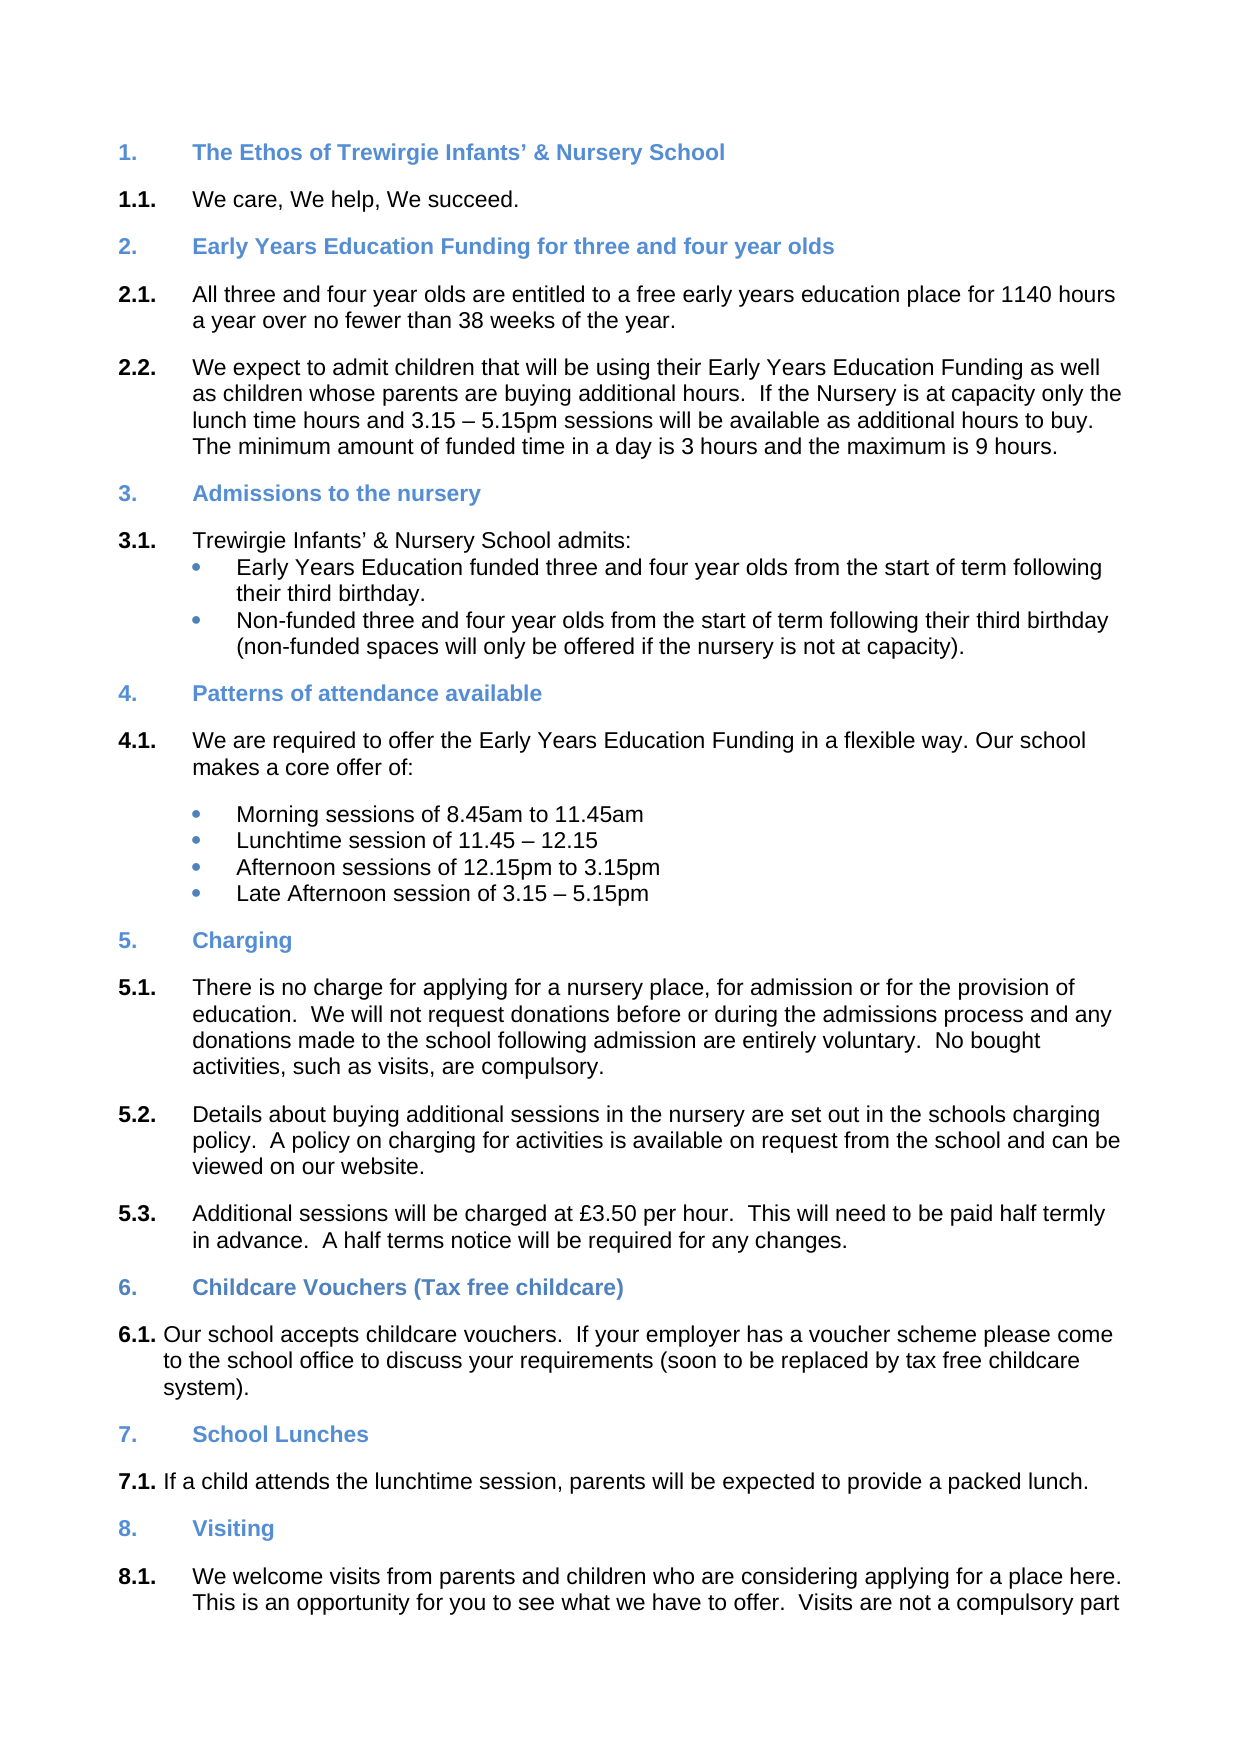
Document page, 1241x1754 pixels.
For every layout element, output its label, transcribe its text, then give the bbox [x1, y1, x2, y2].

list We care, We help, We succeed. [118, 186, 1122, 212]
subtitle School Lunches [118, 1421, 1122, 1447]
subtitle Childcare Vouchers (Tax free childcare) [118, 1274, 1122, 1300]
list We are required to offer the Early Years Education Funding in a flexible way. Our school makes a core offer of: [118, 727, 1122, 780]
list Trewirgie Infants’ & Nursery School admits: [118, 527, 1122, 554]
list Late Afternoon session of 3.15 – 5.15pm [192, 880, 1122, 906]
list All three and four year olds are entitled to a free early years education place for 1140 hours a year over no fewer than 38 weeks of the year. [118, 281, 1122, 333]
subtitle Patterns of attendance available [118, 680, 1122, 706]
list Details about buying additional sessions in the nursery are set out in the schools charging policy. A policy on charging for activities is available on request from the school and can be viewed on our website. [118, 1101, 1122, 1179]
list Afternoon sessions of 12.15pm to 3.15pm [192, 853, 1122, 880]
list Additional sessions will be charged at £3.50 per hour. This will need to be paid half termly in advance. A half terms notice will be required for any changes. [118, 1200, 1122, 1253]
list Morning sessions of 8.45am to 11.45am [192, 801, 1122, 827]
subtitle Admissions to the nursery [118, 480, 1122, 507]
list Lunchtime session of 11.45 – 12.15 [192, 827, 1122, 853]
list There is no charge for applying for a nursery place, for admission or for the provision of education. We will not request donations before or during the admissions process and any donations made to the school following admission are entirely voluntary. No bought activities, such as visits, are compulsory. [118, 974, 1122, 1080]
subtitle Visiting [118, 1515, 1122, 1542]
subtitle The Ethos of Trewirgie Infants’ & Nursery School [118, 139, 1122, 165]
list Our school accepts childcare vouchers. If your employer has a voucher scheme please come to the school office to discuss your requirements (soon to be replaced by tax free childcare system). [118, 1321, 1122, 1400]
list Early Years Education funded three and four year olds from the start of term following their third birthday. [192, 554, 1122, 607]
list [118, 1563, 1122, 1615]
subtitle Charging [118, 927, 1122, 953]
list We expect to admit children that will be using their Early Years Education Funding as well as children whose parents are buying additional hours. If the Nursery is at capacity only the lunch time hours and 3.15 – 5.15pm sessions will be available as additional hours to buy. The minimum amount of funded time in a day is 3 hours and the maximum is 9 hours. [118, 354, 1122, 459]
list If a child attends the lunchtime session, parents will be expected to provide a packed lunch. [118, 1468, 1122, 1494]
list Non-funded three and four year olds from the start of term following their third birthday (non-funded spaces will only be offered if the nursery is not at capacity). [192, 607, 1122, 659]
subtitle Early Years Education Funding for three and four year olds [118, 233, 1122, 260]
